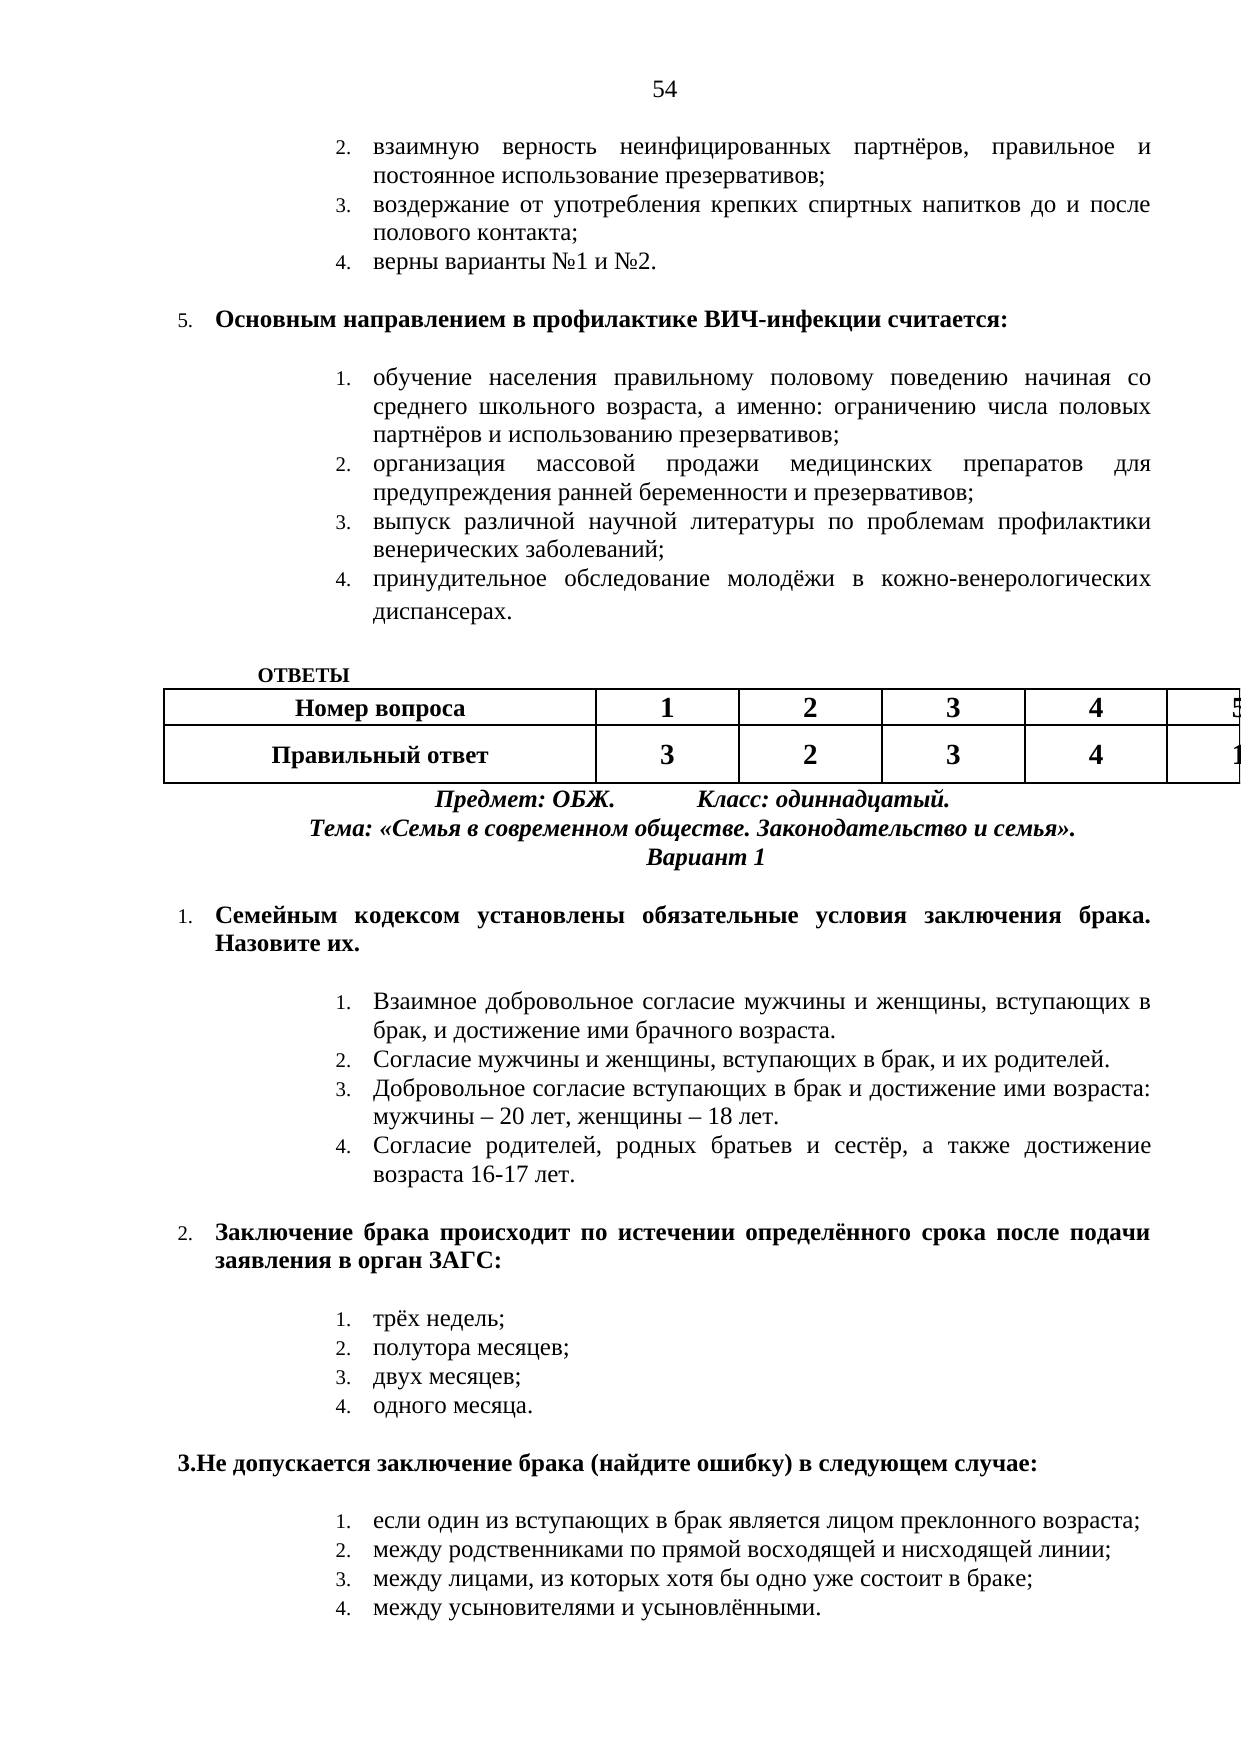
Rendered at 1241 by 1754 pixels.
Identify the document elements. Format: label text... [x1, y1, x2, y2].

list между лицами, из которых хотя бы одно уже состоит в браке; [335, 1563, 1152, 1592]
table_header Номер вопроса [165, 690, 595, 724]
table_cell Правильный ответ [165, 726, 595, 782]
list верны варианты №1 и №2. [335, 246, 1152, 275]
list организация массовой продажи медицинских препаратов для предупреждения ранней беременности и презервативов; [335, 448, 1152, 506]
list Основным направлением в профилактике ВИЧ-инфекции считается: [177, 304, 1152, 333]
list выпуск различной научной литературы по проблемам профилактики венерических заболеваний; [335, 506, 1152, 563]
list Согласие мужчины и женщины, вступающих в брак, и их родителей. [335, 1044, 1152, 1073]
list Согласие родителей, родных братьев и сестёр, а также достижение возраста 16-17 лет. [335, 1130, 1152, 1188]
list между родственниками по прямой восходящей и нисходящей линии; [335, 1534, 1152, 1563]
table_header 2 [740, 690, 881, 724]
list воздержание от употребления крепких спиртных напитков до и после полового контакта; [335, 189, 1152, 246]
list двух месяцев; [335, 1361, 1152, 1390]
list Взаимное добровольное согласие мужчины и женщины, вступающих в брак, и достижение ими брачного возраста. [335, 986, 1152, 1044]
text 3.Не допускается заключение брака (найдите ошибку) в следующем случае: [177, 1448, 1152, 1476]
list принудительное обследование молодёжи в кожно-венерологических диспансерах. [335, 563, 1152, 626]
list обучение населения правильному половому поведению начиная со среднего школьного возраста, а именно: ограничению числа половых партнёров и использованию презервативов; [335, 362, 1152, 448]
text Предмет: ОБЖ. Класс: одиннадцатый. [177, 784, 1152, 813]
list между усыновителями и усыновлёнными. [335, 1592, 1152, 1621]
table_cell 2 [740, 726, 881, 782]
table_cell 3 [597, 726, 738, 782]
text ОТВЕТЫ [177, 655, 1152, 688]
table_cell 3 [883, 726, 1024, 782]
table_cell 1 [1168, 726, 1239, 782]
table_header 3 [883, 690, 1024, 724]
table_cell 4 [1026, 726, 1166, 782]
text Тема: «Семья в современном обществе. Законодательство и семья». [177, 813, 1152, 842]
list трёх недель; [335, 1303, 1152, 1332]
list взаимную верность неинфицированных партнёров, правильное и постоянное использование презервативов; [335, 131, 1152, 189]
list Семейным кодексом установлены обязательные условия заключения брака. Назовите их. [177, 900, 1152, 957]
list одного месяца. [335, 1390, 1152, 1418]
list Добровольное согласие вступающих в брак и достижение ими возраста: мужчины – 20 лет, женщины – 18 лет. [335, 1073, 1152, 1130]
table_header 1 [597, 690, 738, 724]
table_header 5 [1168, 690, 1239, 724]
list полутора месяцев; [335, 1332, 1152, 1361]
list если один из вступающих в брак является лицом преклонного возраста; [335, 1506, 1152, 1534]
table_header 4 [1026, 690, 1166, 724]
list Заключение брака происходит по истечении определённого срока после подачи заявления в орган ЗАГС: [177, 1217, 1152, 1274]
text Вариант 1 [177, 842, 1152, 871]
